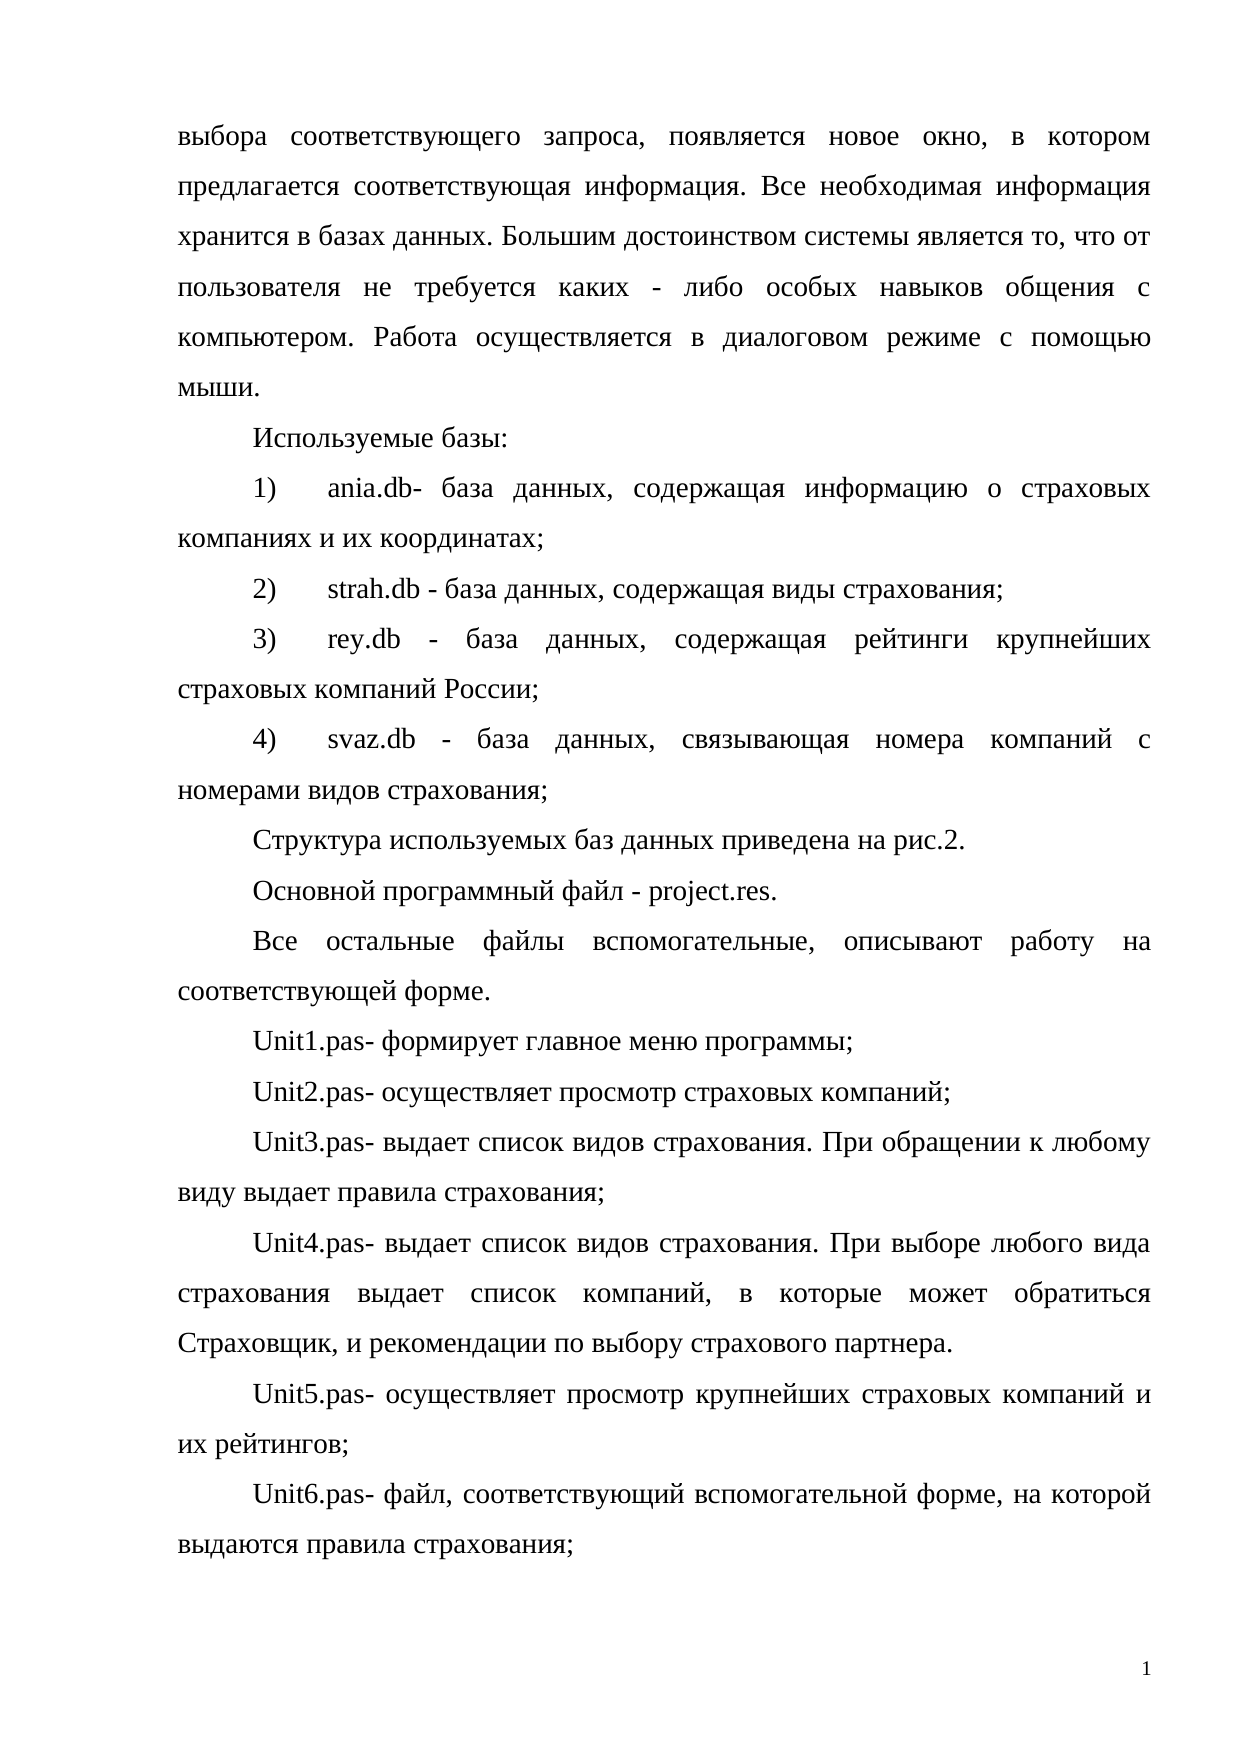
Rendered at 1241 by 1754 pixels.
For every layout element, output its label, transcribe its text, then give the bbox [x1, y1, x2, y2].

list rey.db - база данных, содержащая рейтинги крупнейших страховых компаний России; [177, 621, 1152, 705]
text Unit5.pas- осуществляет просмотр крупнейших страховых компаний и их рейтингов; [177, 1376, 1152, 1460]
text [177, 118, 1152, 403]
list svaz.db - база данных, связывающая номера компаний с номерами видов страхования; [177, 722, 1152, 806]
text Unit4.pas- выдает список видов страхования. При выборе любого вида страхования выдает список компаний, в которые может обратиться Страховщик, и рекомендации по выбору страхового партнера. [177, 1225, 1152, 1359]
text Все остальные файлы вспомогательные, описывают работу на соответствующей форме. [177, 923, 1152, 1007]
text Структура используемых баз данных приведена на рис.2. [177, 822, 1152, 856]
text Основной программный файл - project.res. [177, 873, 1152, 906]
list ania.db- база данных, содержащая информацию о страховых компаниях и их координатах; [177, 470, 1152, 554]
text Используемые базы: [177, 420, 1152, 453]
text Unit1.pas- формирует главное меню программы; [177, 1024, 1152, 1057]
text Unit3.pas- выдает список видов страхования. При обращении к любому виду выдает правила страхования; [177, 1124, 1152, 1208]
text Unit2.pas- осуществляет просмотр страховых компаний; [177, 1074, 1152, 1108]
list strah.db - база данных, содержащая виды страхования; [177, 571, 1152, 604]
text Unit6.pas- файл, соответствующий вспомогательной форме, на которой выдаются правила страхования; [177, 1477, 1152, 1560]
